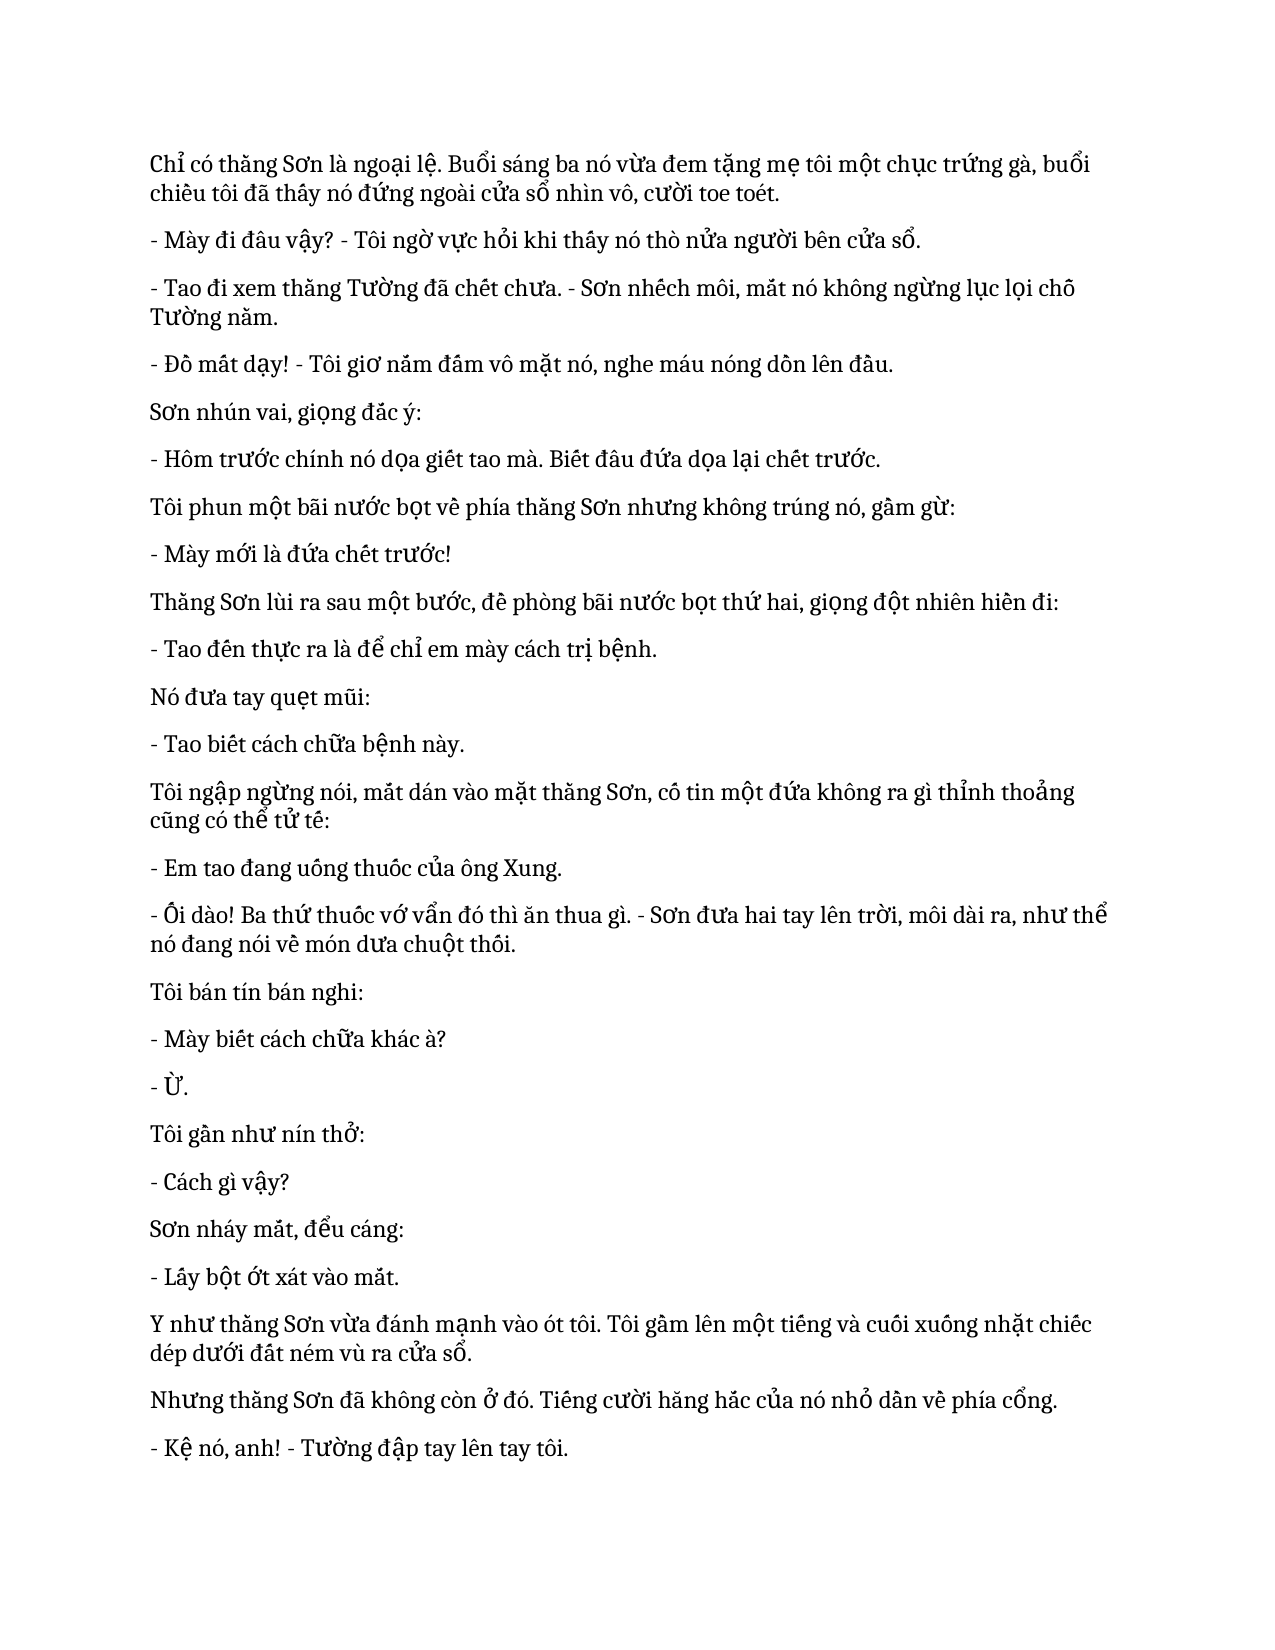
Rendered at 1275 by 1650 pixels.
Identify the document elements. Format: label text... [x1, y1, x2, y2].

text - Ừ. [150, 1072, 1125, 1101]
text - Cách gì vậy? [150, 1167, 1125, 1196]
text Thằng Sơn lùi ra sau một bước, đề phòng bãi nước bọt thứ hai, giọng đột nhiên hiền đi: [150, 587, 1125, 616]
text - Tao biết cách chữa bệnh này. [150, 730, 1125, 759]
text - Tao đi xem thằng Tường đã chết chưa. - Sơn nhếch môi, mắt nó không ngừng lục lọi chỗ Tường nằm. [150, 274, 1125, 331]
text - Mày đi đâu vậy? - Tôi ngờ vực hỏi khi thấy nó thò nửa người bên cửa sổ. [150, 226, 1125, 255]
text - Hôm trước chính nó dọa giết tao mà. Biết đâu đứa dọa lại chết trước. [150, 445, 1125, 474]
text Sơn nhún vai, giọng đắc ý: [150, 397, 1125, 426]
text Sơn nháy mắt, đểu cáng: [150, 1215, 1125, 1244]
text - Kệ nó, anh! - Tường đập tay lên tay tôi. [150, 1434, 1125, 1462]
text - Đồ mất dạy! - Tôi giơ nắm đấm vô mặt nó, nghe máu nóng dồn lên đầu. [150, 350, 1125, 379]
text Nó đưa tay quẹt mũi: [150, 682, 1125, 711]
text - Ối dào! Ba thứ thuốc vớ vẩn đó thì ăn thua gì. - Sơn đưa hai tay lên trời, môi dài ra, như thể nó đang nói về món dưa chuột thối. [150, 901, 1125, 959]
text - Em tao đang uống thuốc của ông Xung. [150, 854, 1125, 882]
text - Lấy bột ớt xát vào mắt. [150, 1262, 1125, 1291]
text - Mày mới là đứa chết trước! [150, 540, 1125, 569]
text Chỉ có thằng Sơn là ngoại lệ. Buổi sáng ba nó vừa đem tặng mẹ tôi một chục trứng gà, buổi chiều tôi đã thấy nó đứng ngoài cửa sổ nhìn vô, cười toe toét. [150, 150, 1125, 207]
text Nhưng thằng Sơn đã không còn ở đó. Tiếng cười hăng hắc của nó nhỏ dần về phía cổng. [150, 1386, 1125, 1415]
text Tôi gần như nín thở: [150, 1120, 1125, 1149]
text Y như thằng Sơn vừa đánh mạnh vào ót tôi. Tôi gầm lên một tiếng và cuối xuống nhặt chiếc dép dưới đất ném vù ra cửa sổ. [150, 1310, 1125, 1367]
text Tôi phun một bãi nước bọt về phía thằng Sơn nhưng không trúng nó, gầm gừ: [150, 492, 1125, 521]
text - Tao đến thực ra là để chỉ em mày cách trị bệnh. [150, 635, 1125, 664]
text - Mày biết cách chữa khác à? [150, 1025, 1125, 1054]
text Tôi bán tín bán nghi: [150, 977, 1125, 1006]
text Tôi ngập ngừng nói, mắt dán vào mặt thằng Sơn, cố tin một đứa không ra gì thỉnh thoảng cũng có thể tử tế: [150, 777, 1125, 835]
